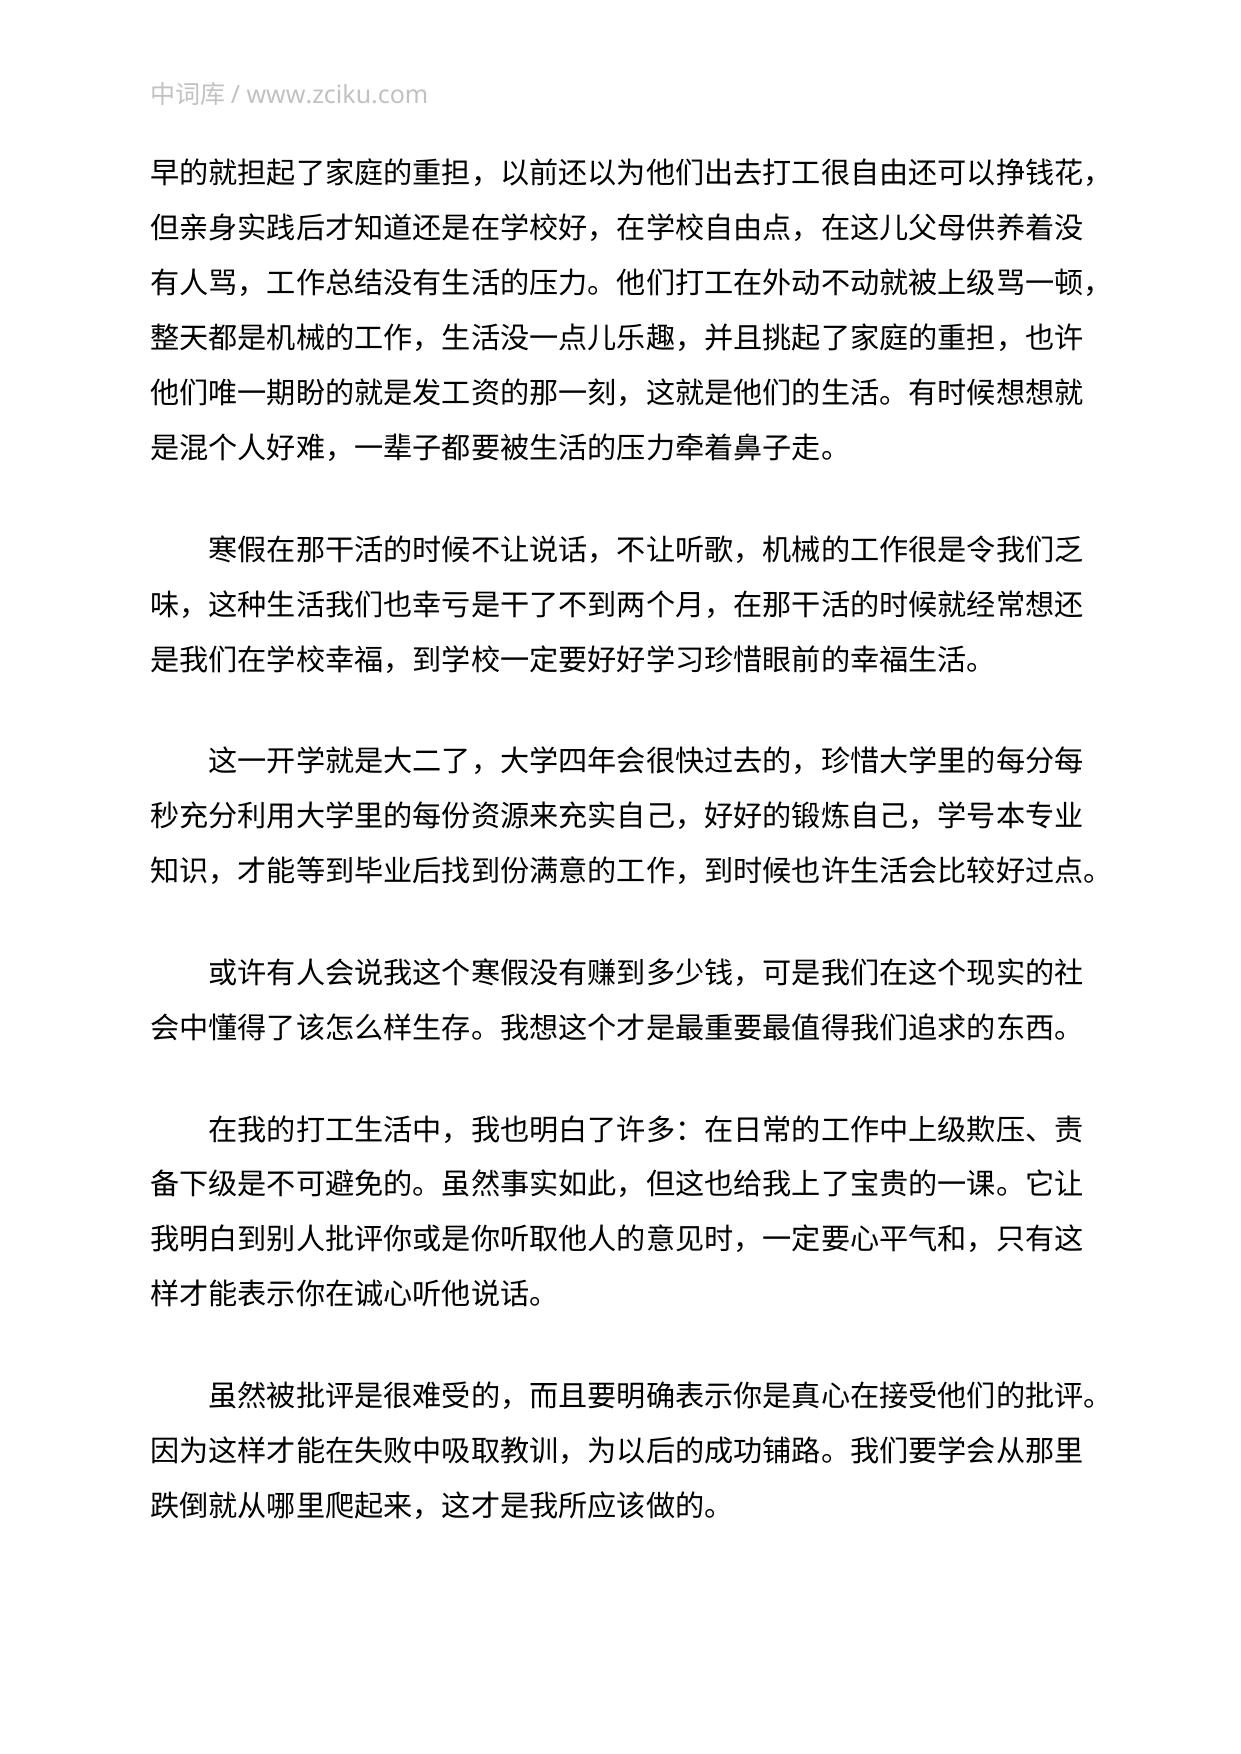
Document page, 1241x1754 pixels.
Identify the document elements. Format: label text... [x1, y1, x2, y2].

text 在我的打工生活中，我也明白了许多：在日常的工作中上级欺压、责备下级是不可避免的。虽然事实如此，但这也给我上了宝贵的一课。它让我明白到别人批评你或是你听取他人的意见时，一定要心平气和，只有这样才能表示你在诚心听他说话。 [150, 1106, 1090, 1313]
text 或许有人会说我这个寒假没有赚到多少钱，可是我们在这个现实的社会中懂得了该怎么样生存。我想这个才是最重要最值得我们追求的东西。 [150, 949, 1090, 1047]
text 寒假在那干活的时候不让说话，不让听歌，机械的工作很是令我们乏味，这种生活我们也幸亏是干了不到两个月，在那干活的时候就经常想还是我们在学校幸福，到学校一定要好好学习珍惜眼前的幸福生活。 [150, 526, 1090, 678]
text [150, 150, 1090, 467]
text 虽然被批评是很难受的，而且要明确表示你是真心在接受他们的批评。因为这样才能在失败中吸取教训，为以后的成功铺路。我们要学会从那里跌倒就从哪里爬起来，这才是我所应该做的。 [150, 1372, 1090, 1524]
text 这一开学就是大二了，大学四年会很快过去的，珍惜大学里的每分每秒充分利用大学里的每份资源来充实自己，好好的锻炼自己，学号本专业知识，才能等到毕业后找到份满意的工作，到时候也许生活会比较好过点。 [150, 738, 1090, 890]
